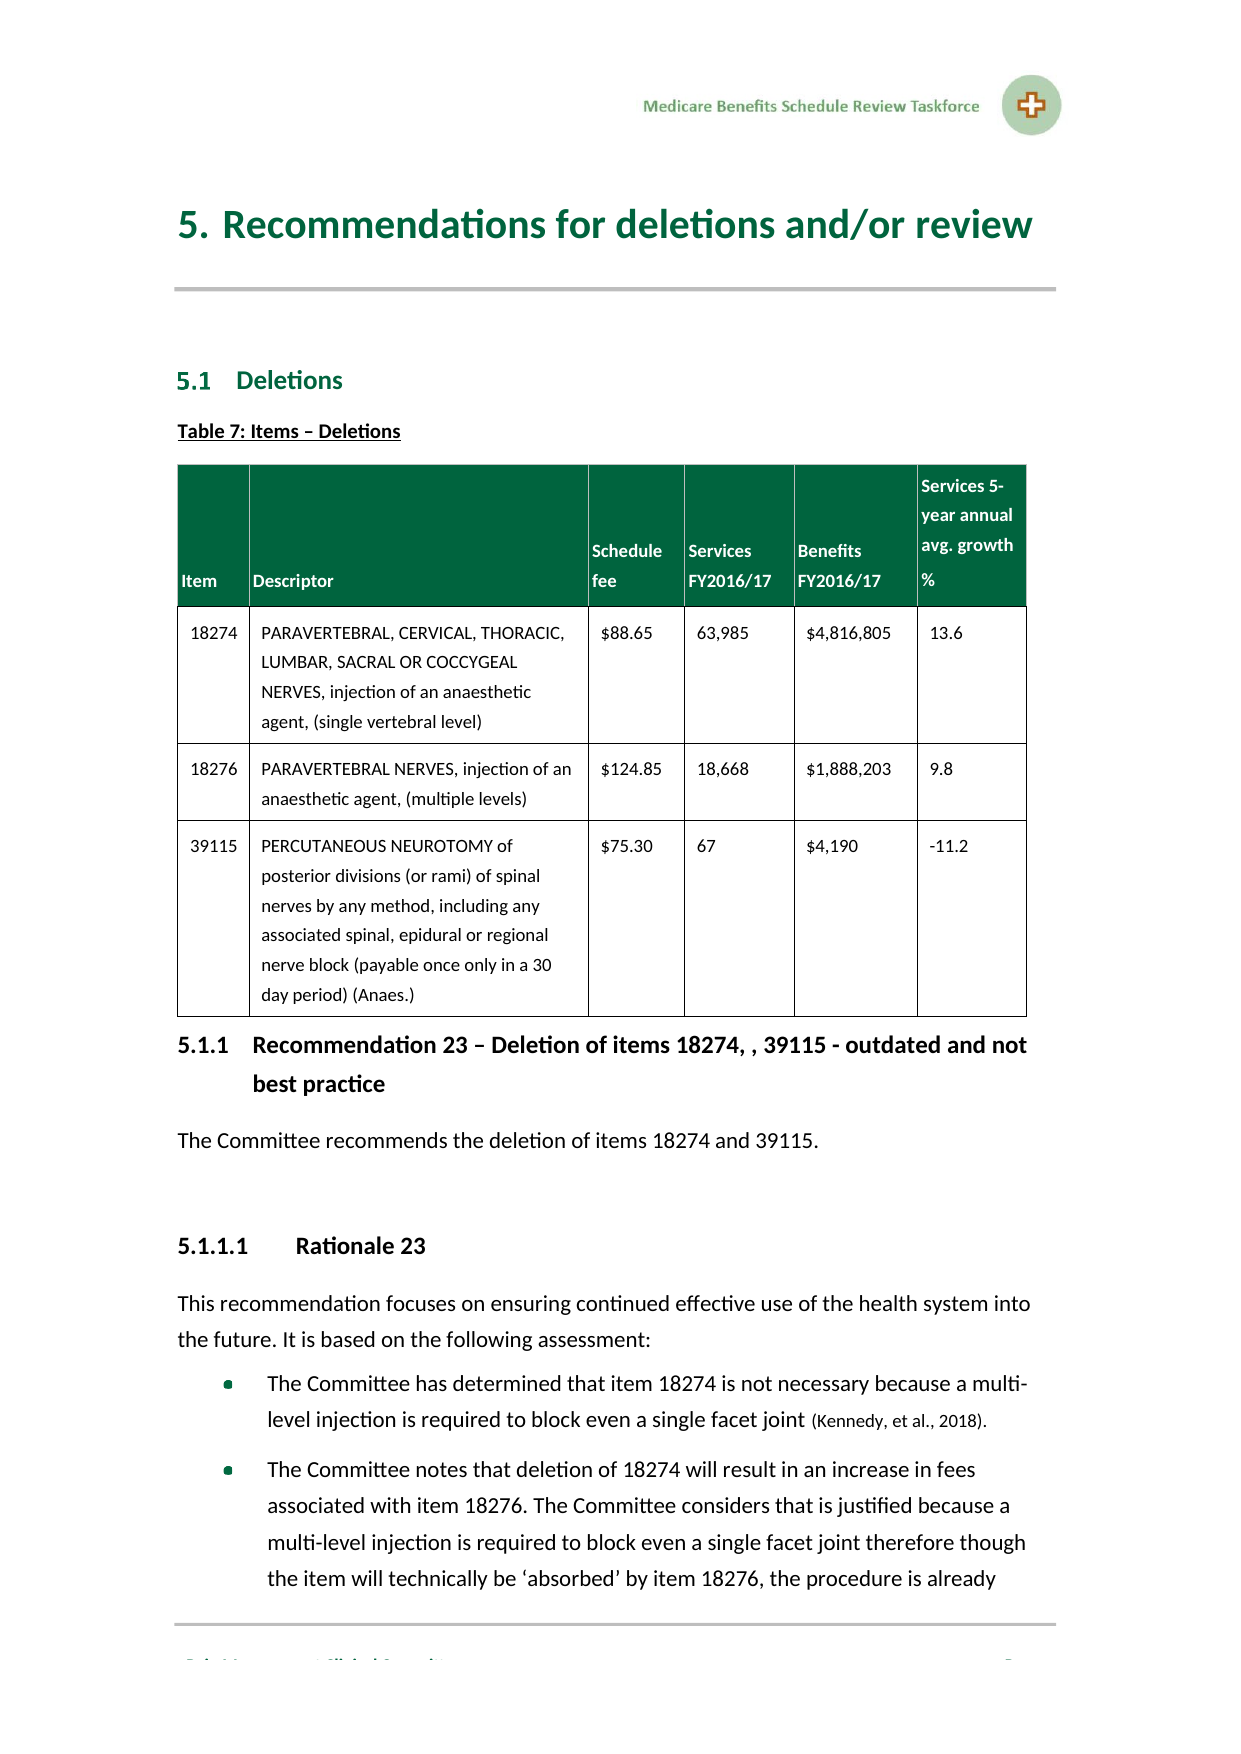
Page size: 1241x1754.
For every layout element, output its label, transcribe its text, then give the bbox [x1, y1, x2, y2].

table_header Services FY2016/17 [685, 465, 794, 606]
table_cell 39115 [178, 821, 249, 1016]
table_header Item [178, 465, 249, 606]
table_cell -11.2 [918, 821, 1026, 1016]
text The Committee notes that deletion of 18274 will result in an increase in fees associated with item 18276. The Committee considers that is justified because a multi-level injection is required to block even a single facet joint therefore though the item will technically be ‘absorbed’ by item 18276, the procedure is already [267, 1455, 1029, 1592]
table_cell 18276 [178, 744, 249, 819]
table_cell PARAVERTEBRAL, CERVICAL, THORACIC, LUMBAR, SACRAL OR COCCYGEAL NERVES, injection of an anaesthetic agent, (single vertebral level) [250, 607, 588, 743]
table_cell 9.8 [918, 744, 1026, 819]
table_cell 67 [685, 821, 794, 1016]
text Table 7: Items – Deletions [177, 418, 1226, 444]
table_cell 18,668 [685, 744, 794, 819]
table_cell $124.85 [589, 744, 684, 819]
subtitle Recommendation 23 – Deletion of items 18274, , 39115 - outdated and not best practice [177, 1029, 1029, 1098]
list Recommendations for deletions and/or review [177, 198, 1226, 249]
table_cell $4,190 [795, 821, 917, 1016]
text This recommendation focuses on ensuring continued effective use of the health system into the future. It is based on the following assessment: [177, 1289, 1035, 1353]
picture [177, 372, 210, 390]
table_cell 18274 [178, 607, 249, 743]
text The Committee has determined that item 18274 is not necessary because a multi- level injection is required to block even a single facet joint (Kennedy, et al., 2018). [267, 1369, 1031, 1433]
table_header Descriptor [250, 465, 588, 606]
table_cell 13.6 [918, 607, 1026, 743]
table_cell $75.30 [589, 821, 684, 1016]
table_header Schedule fee [589, 465, 684, 606]
table_cell $1,888,203 [795, 744, 917, 819]
table_cell 63,985 [685, 607, 794, 743]
table_cell $88.65 [589, 607, 684, 743]
table_cell $4,816,805 [795, 607, 917, 743]
picture [223, 1380, 233, 1389]
subtitle Deletions [236, 363, 1226, 396]
table_cell PARAVERTEBRAL NERVES, injection of an anaesthetic agent, (multiple levels) [250, 744, 588, 819]
table_header Benefits FY2016/17 [795, 465, 917, 606]
picture [223, 1466, 233, 1475]
text The Committee recommends the deletion of items 18274 and 39115. [177, 1126, 1226, 1154]
subtitle Rationale 23 [177, 1231, 1226, 1261]
table_header Services 5- year annual avg. growth % [918, 465, 1026, 606]
table_cell PERCUTANEOUS NEUROTOMY of posterior divisions (or rami) of spinal nerves by any method, including any associated spinal, epidural or regional nerve block (payable once only in a 30 day period) (Anaes.) [250, 821, 588, 1016]
picture [636, 70, 1069, 137]
